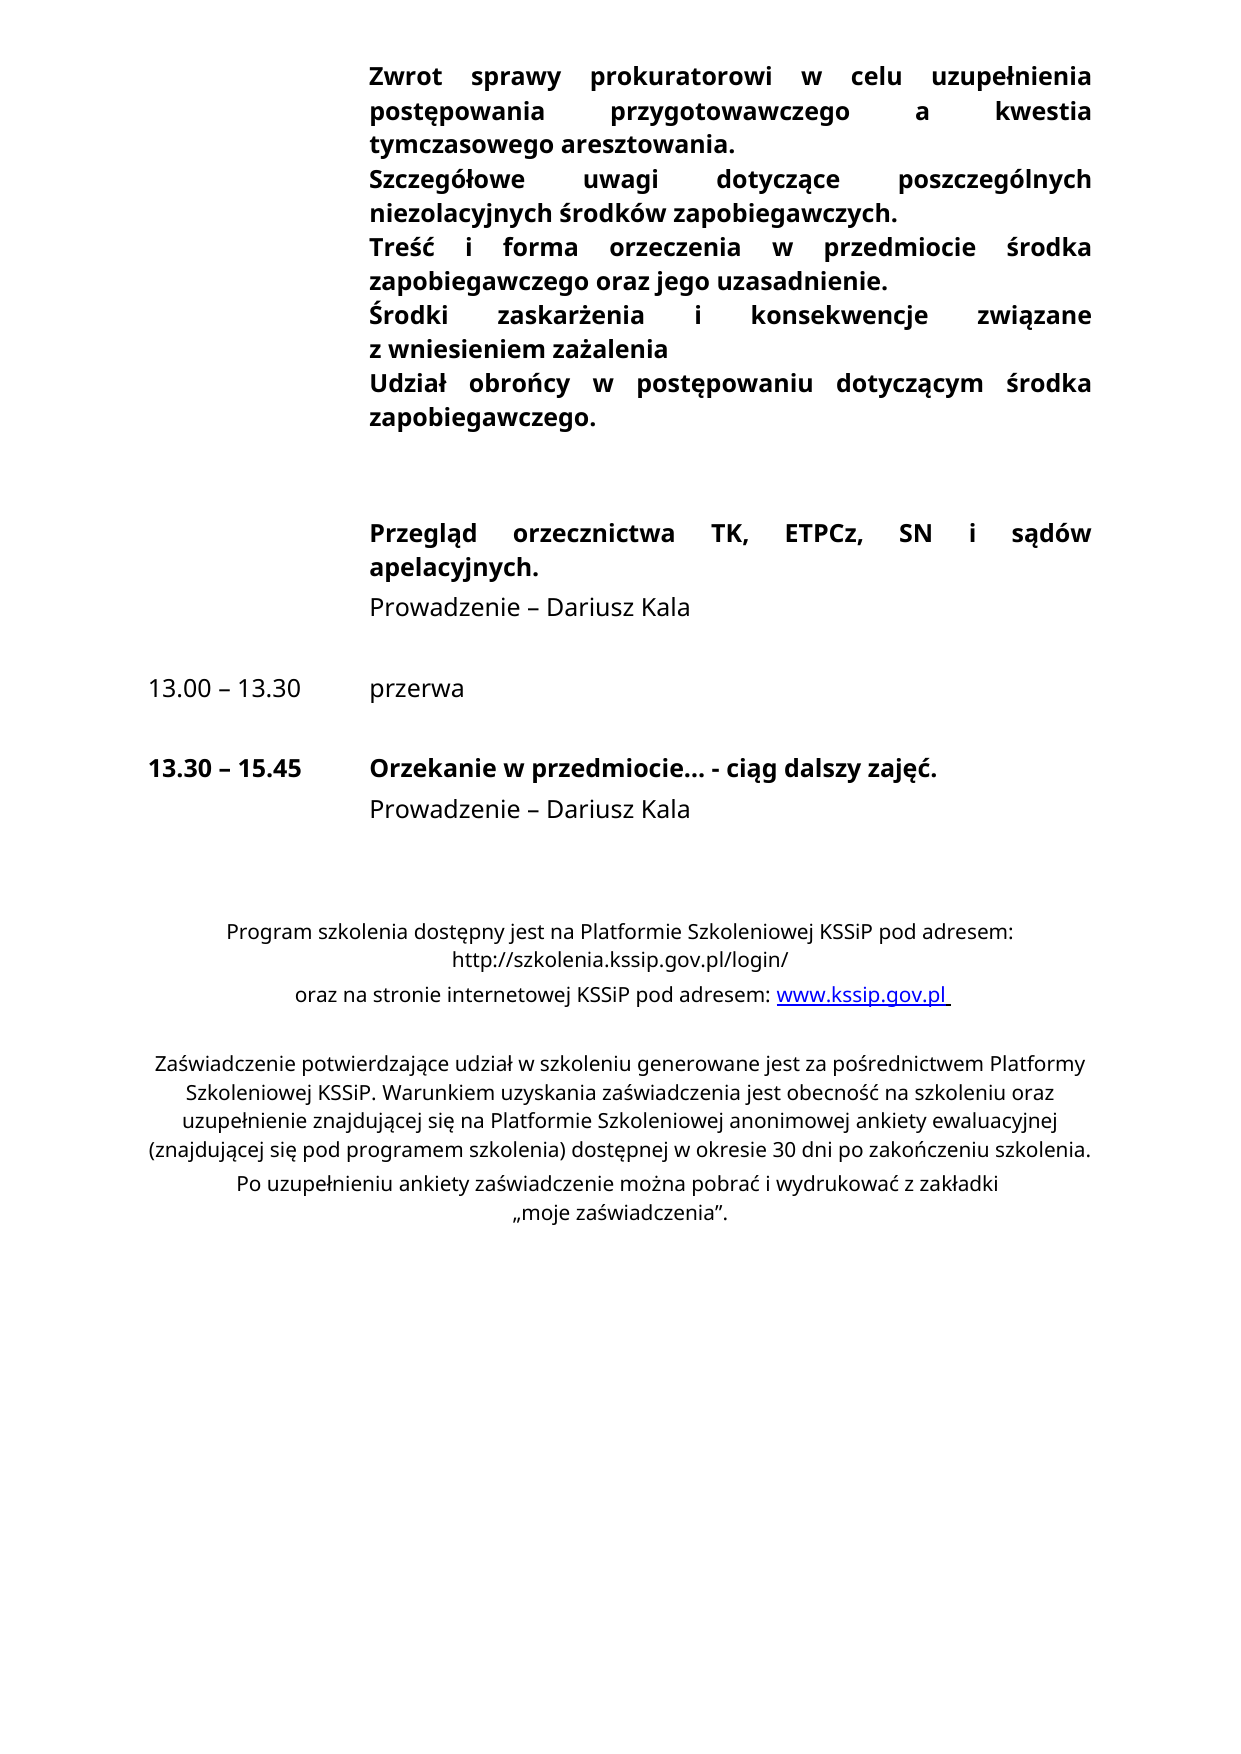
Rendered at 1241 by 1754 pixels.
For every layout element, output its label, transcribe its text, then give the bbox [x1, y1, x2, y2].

text Szczegółowe uwagi dotyczące poszczególnych niezolacyjnych środków zapobiegawczych. [369, 161, 1093, 229]
text Zwrot sprawy prokuratorowi w celu uzupełnienia postępowania przygotowawczego a kwestia tymczasowego aresztowania. [369, 59, 1093, 161]
text Treść i forma orzeczenia w przedmiocie środka zapobiegawczego oraz jego uzasadnienie. [369, 229, 1093, 297]
text Udział obrońcy w postępowaniu dotyczącym środka zapobiegawczego. [148, 366, 1093, 434]
text 13.30 – 15.45 Orzekanie w przedmiocie… - ciąg dalszy zajęć. [148, 751, 1093, 785]
text http://szkolenia.kssip.gov.pl/login/ [148, 945, 1093, 974]
text Prowadzenie – Dariusz Kala [369, 791, 1093, 825]
text Środki zaskarżenia i konsekwencje związane z wniesieniem zażalenia [369, 297, 1093, 366]
text Program szkolenia dostępny jest na Platformie Szkoleniowej KSSiP pod adresem: [148, 917, 1093, 945]
text Po uzupełnieniu ankiety zaświadczenie można pobrać i wydrukować z zakładki „moje zaświadczenia”. [148, 1169, 1093, 1226]
text oraz na stronie internetowej KSSiP pod adresem: www.kssip.gov.pl [148, 980, 1093, 1008]
text Prowadzenie – Dariusz Kala [148, 590, 1093, 624]
text Przegląd orzecznictwa TK, ETPCz, SN i sądów apelacyjnych. [148, 515, 1093, 583]
text 13.00 – 13.30 przerwa [148, 670, 1093, 704]
text Zaświadczenie potwierdzające udział w szkoleniu generowane jest za pośrednictwem Platformy Szkoleniowej KSSiP. Warunkiem uzyskania zaświadczenia jest obecność na szkoleniu oraz uzupełnienie znajdującej się na Platformie Szkoleniowej anonimowej ankiety ewaluacyjnej (znajdującej się pod programem szkolenia) dostępnej w okresie 30 dni po zakończeniu szkolenia. [148, 1049, 1093, 1163]
